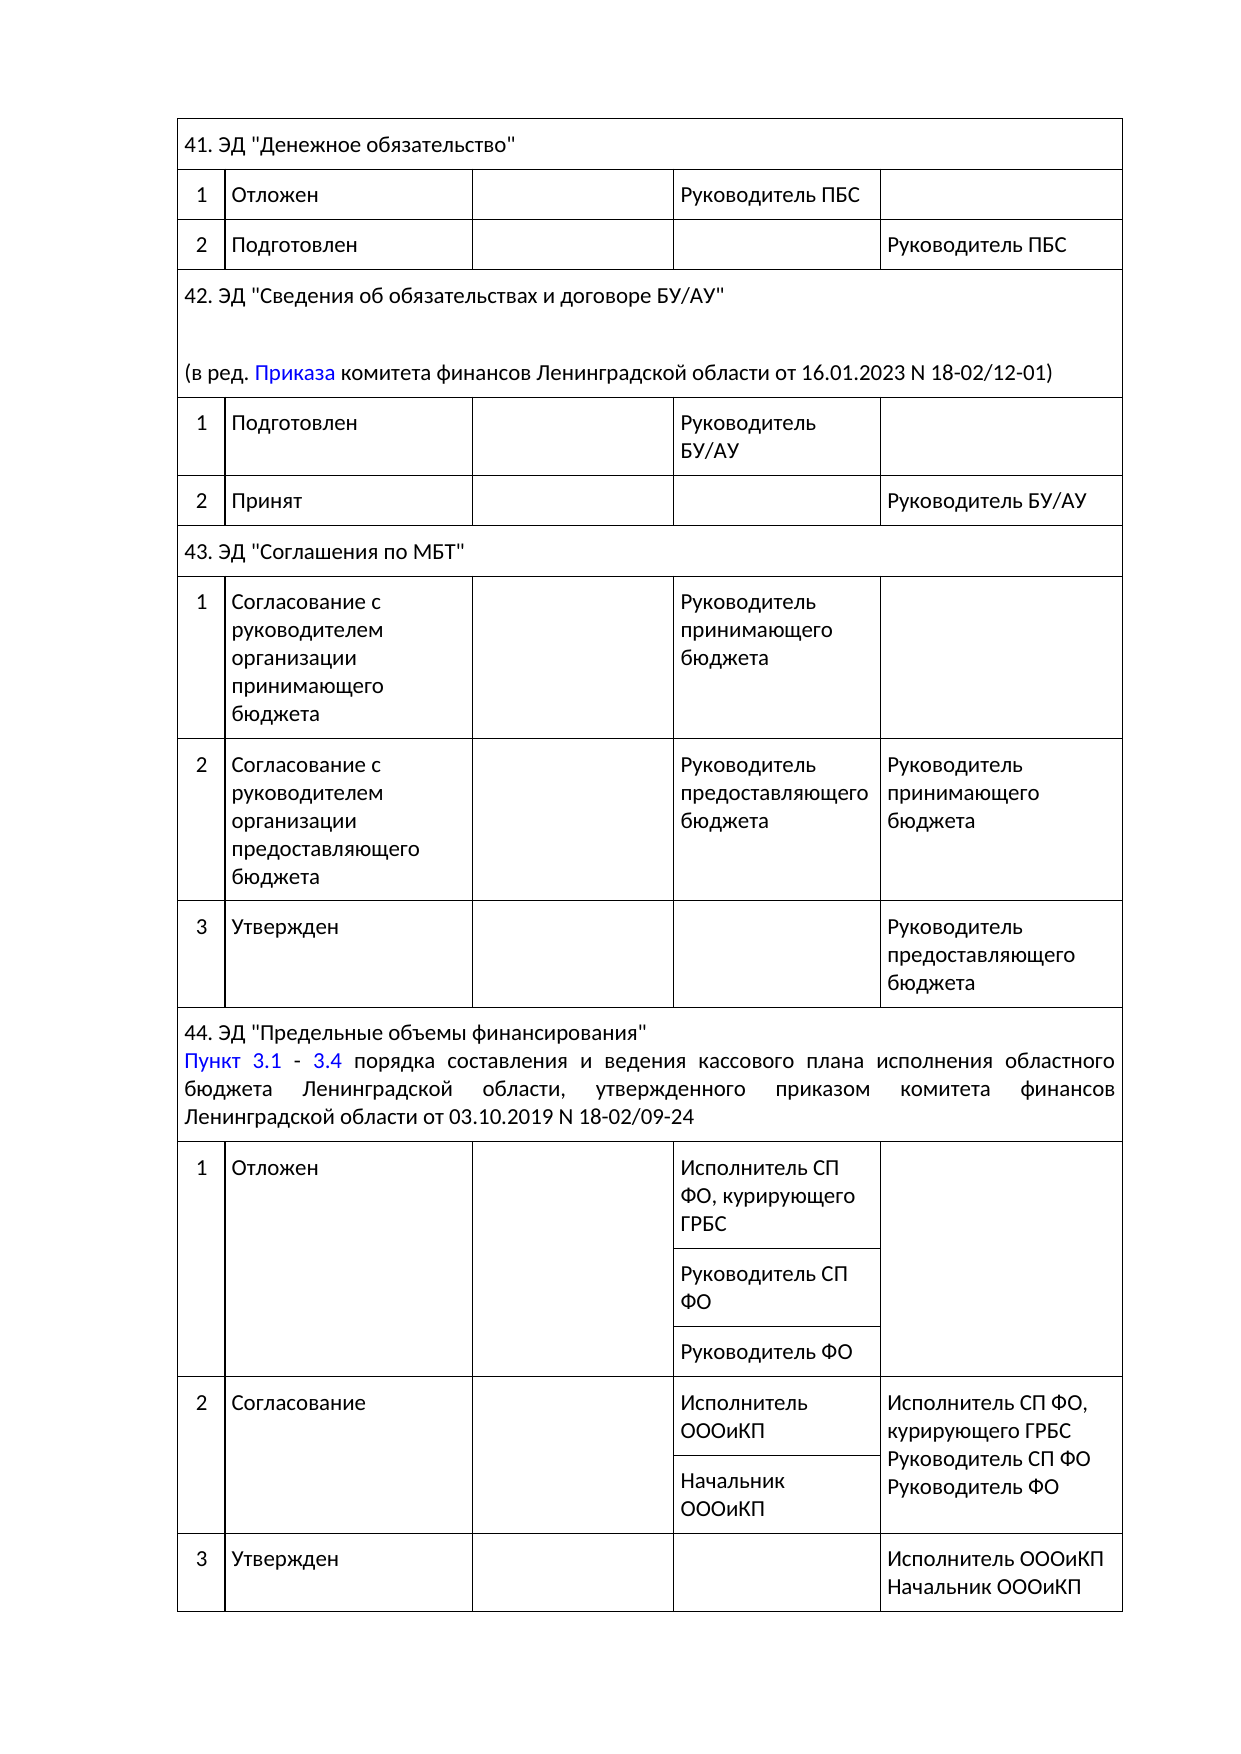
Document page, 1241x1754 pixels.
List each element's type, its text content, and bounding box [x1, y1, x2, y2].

table_cell 44. ЭД "Предельные объемы финансирования" Пункт 3.1 - 3.4 порядка составления и ведения кассового плана исполнения областного бюджета Ленинградской области, утвержденного приказом комитета финансов Ленинградской области от 03.10.2019 N 18-02/09-24 [178, 1008, 1122, 1141]
table_cell [473, 398, 673, 475]
table_cell Подготовлен [226, 398, 472, 475]
table_cell Принят [226, 476, 472, 525]
table_cell Согласование [226, 1377, 472, 1533]
table_cell 1 [178, 577, 224, 738]
table_cell 2 [178, 476, 224, 525]
table_cell 3 [178, 901, 224, 1007]
table_cell Подготовлен [226, 220, 472, 269]
table_cell [881, 398, 1122, 475]
table_cell [473, 220, 673, 269]
table_cell 43. ЭД "Соглашения по МБТ" [178, 526, 1122, 576]
table_cell Руководитель ФО [674, 1327, 880, 1376]
table_cell Отложен [226, 1142, 472, 1376]
table_cell Руководитель предоставляющего бюджета [881, 901, 1122, 1007]
table_cell 3 [178, 1534, 224, 1611]
table_cell 42. ЭД "Сведения об обязательствах и договоре БУ/АУ" [178, 270, 1122, 319]
table_cell Утвержден [226, 1534, 472, 1611]
table_cell 1 [178, 1142, 224, 1376]
table_cell Руководитель ПБС [881, 220, 1122, 269]
table_cell [473, 476, 673, 525]
table_cell [473, 739, 673, 900]
table_cell Руководитель ПБС [674, 170, 880, 219]
table_cell Отложен [226, 170, 472, 219]
table_cell Руководитель БУ/АУ [674, 398, 880, 475]
table_cell [473, 577, 673, 738]
table_cell [473, 170, 673, 219]
table_cell Руководитель принимающего бюджета [674, 577, 880, 738]
table_cell Исполнитель СП ФО, курирующего ГРБС [674, 1142, 880, 1247]
table_cell Утвержден [226, 901, 472, 1007]
table_cell Руководитель принимающего бюджета [881, 739, 1122, 900]
table_cell [881, 1142, 1122, 1376]
table_cell [473, 1142, 673, 1376]
table_cell Согласование с руководителем организации принимающего бюджета [226, 577, 472, 738]
table_cell [674, 220, 880, 269]
table_cell [881, 170, 1122, 219]
table_cell 1 [178, 398, 224, 475]
table_cell Исполнитель ОООиКП Начальник ОООиКП [881, 1534, 1122, 1611]
table_cell 2 [178, 739, 224, 900]
table_cell (в ред. Приказа комитета финансов Ленинградской области от 16.01.2023 N 18-02/12-01) [178, 319, 1122, 397]
table_cell Начальник ОООиКП [674, 1456, 880, 1533]
table_cell [674, 901, 880, 1007]
table_cell Исполнитель ОООиКП [674, 1377, 880, 1454]
table_cell Руководитель БУ/АУ [881, 476, 1122, 525]
table_cell [473, 1377, 673, 1533]
table_cell Руководитель предоставляющего бюджета [674, 739, 880, 900]
table_cell Исполнитель СП ФО, курирующего ГРБС Руководитель СП ФО Руководитель ФО [881, 1377, 1122, 1533]
table_cell 1 [178, 170, 224, 219]
table_cell [674, 476, 880, 525]
table_cell 41. ЭД "Денежное обязательство" [178, 119, 1122, 168]
table_cell [473, 901, 673, 1007]
table_cell Согласование с руководителем организации предоставляющего бюджета [226, 739, 472, 900]
table_cell Руководитель СП ФО [674, 1249, 880, 1326]
table_cell [881, 577, 1122, 738]
table_cell 2 [178, 220, 224, 269]
table_cell [473, 1534, 673, 1611]
table_cell 2 [178, 1377, 224, 1533]
table_cell [674, 1534, 880, 1611]
